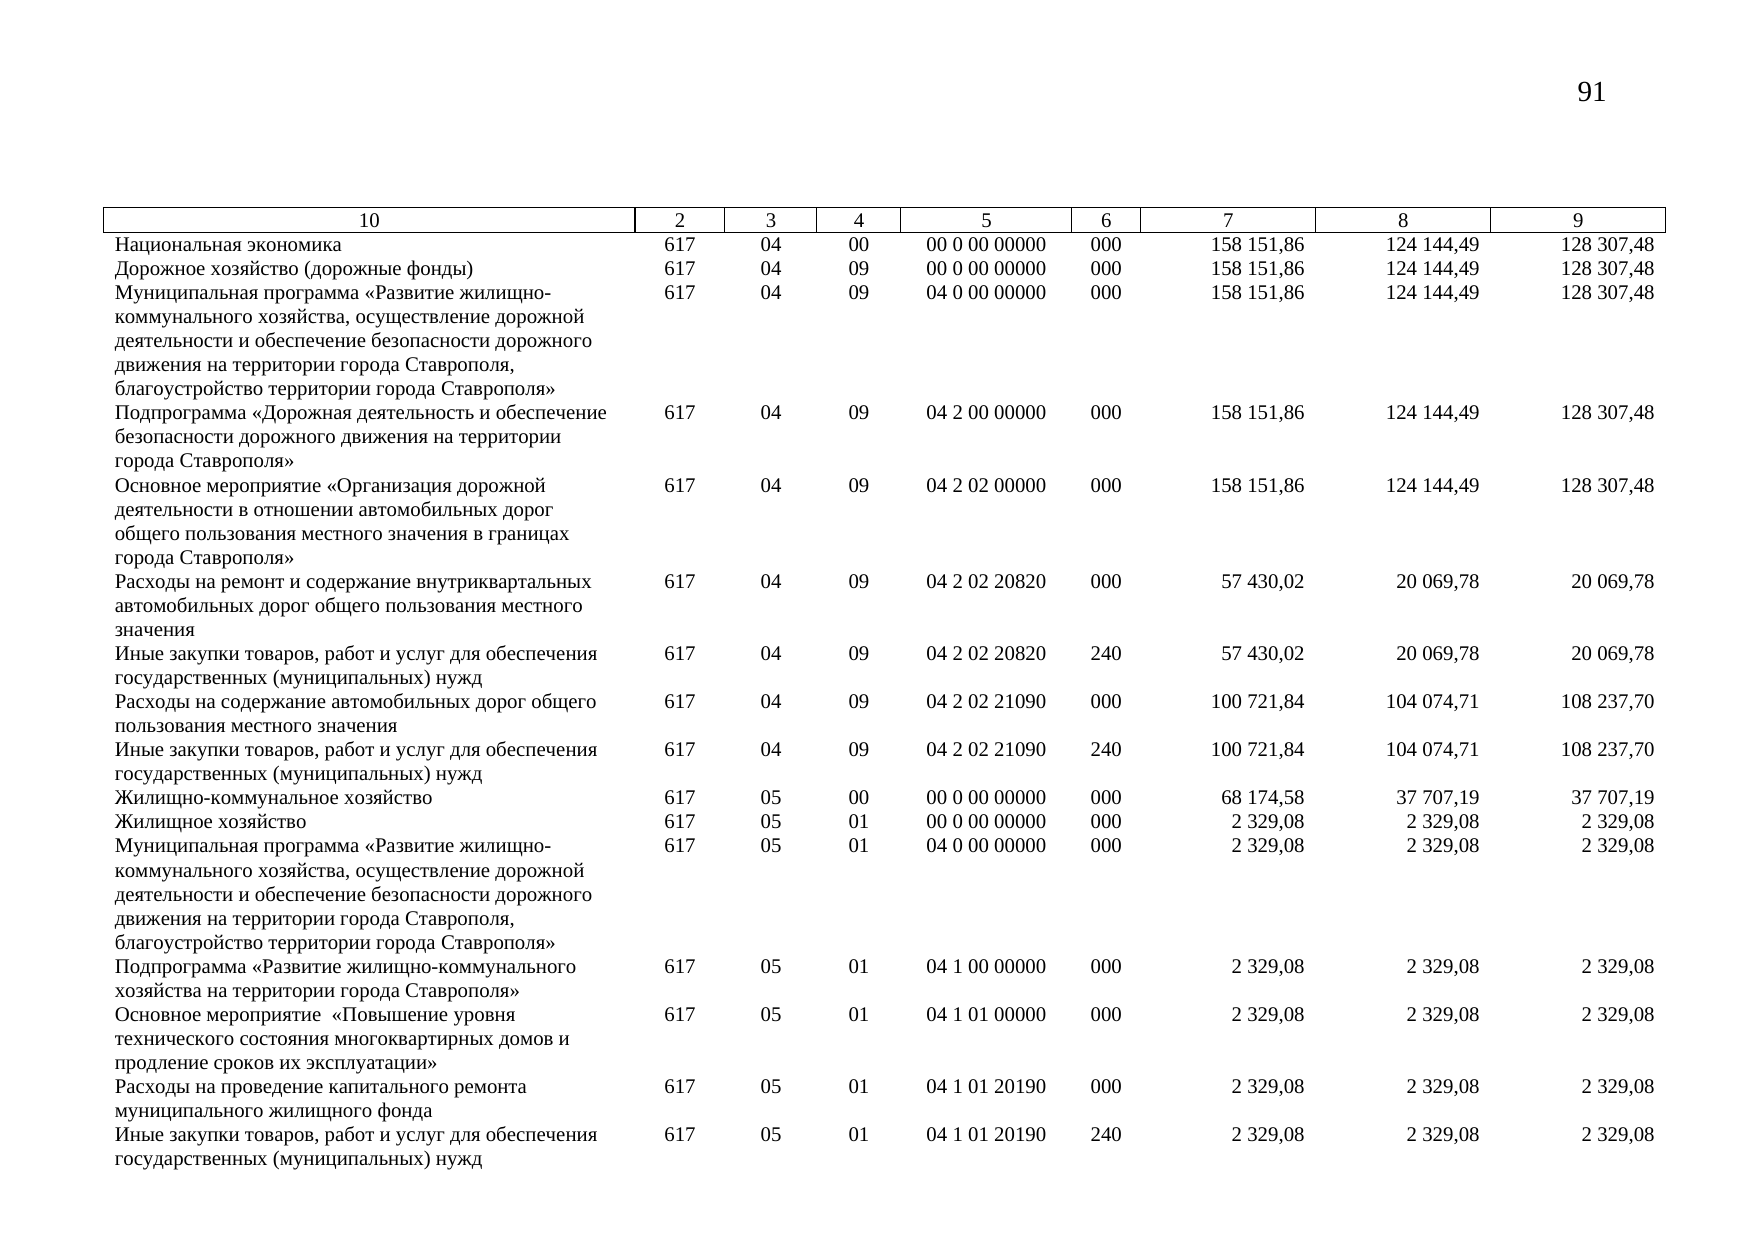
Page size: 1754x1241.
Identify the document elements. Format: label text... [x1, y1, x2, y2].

table_header 6 [1072, 208, 1140, 232]
table_header 5 [901, 208, 1071, 232]
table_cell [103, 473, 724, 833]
table_header 7 [1141, 208, 1315, 232]
table_header 10 [104, 208, 634, 232]
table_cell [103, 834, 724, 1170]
table_header 9 [1491, 208, 1665, 232]
table_header 2 [636, 208, 724, 232]
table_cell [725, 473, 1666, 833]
table_header 3 [725, 208, 816, 232]
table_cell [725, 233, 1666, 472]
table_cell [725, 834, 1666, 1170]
table_header 4 [817, 208, 900, 232]
table_header 8 [1316, 208, 1490, 232]
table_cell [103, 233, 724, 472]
